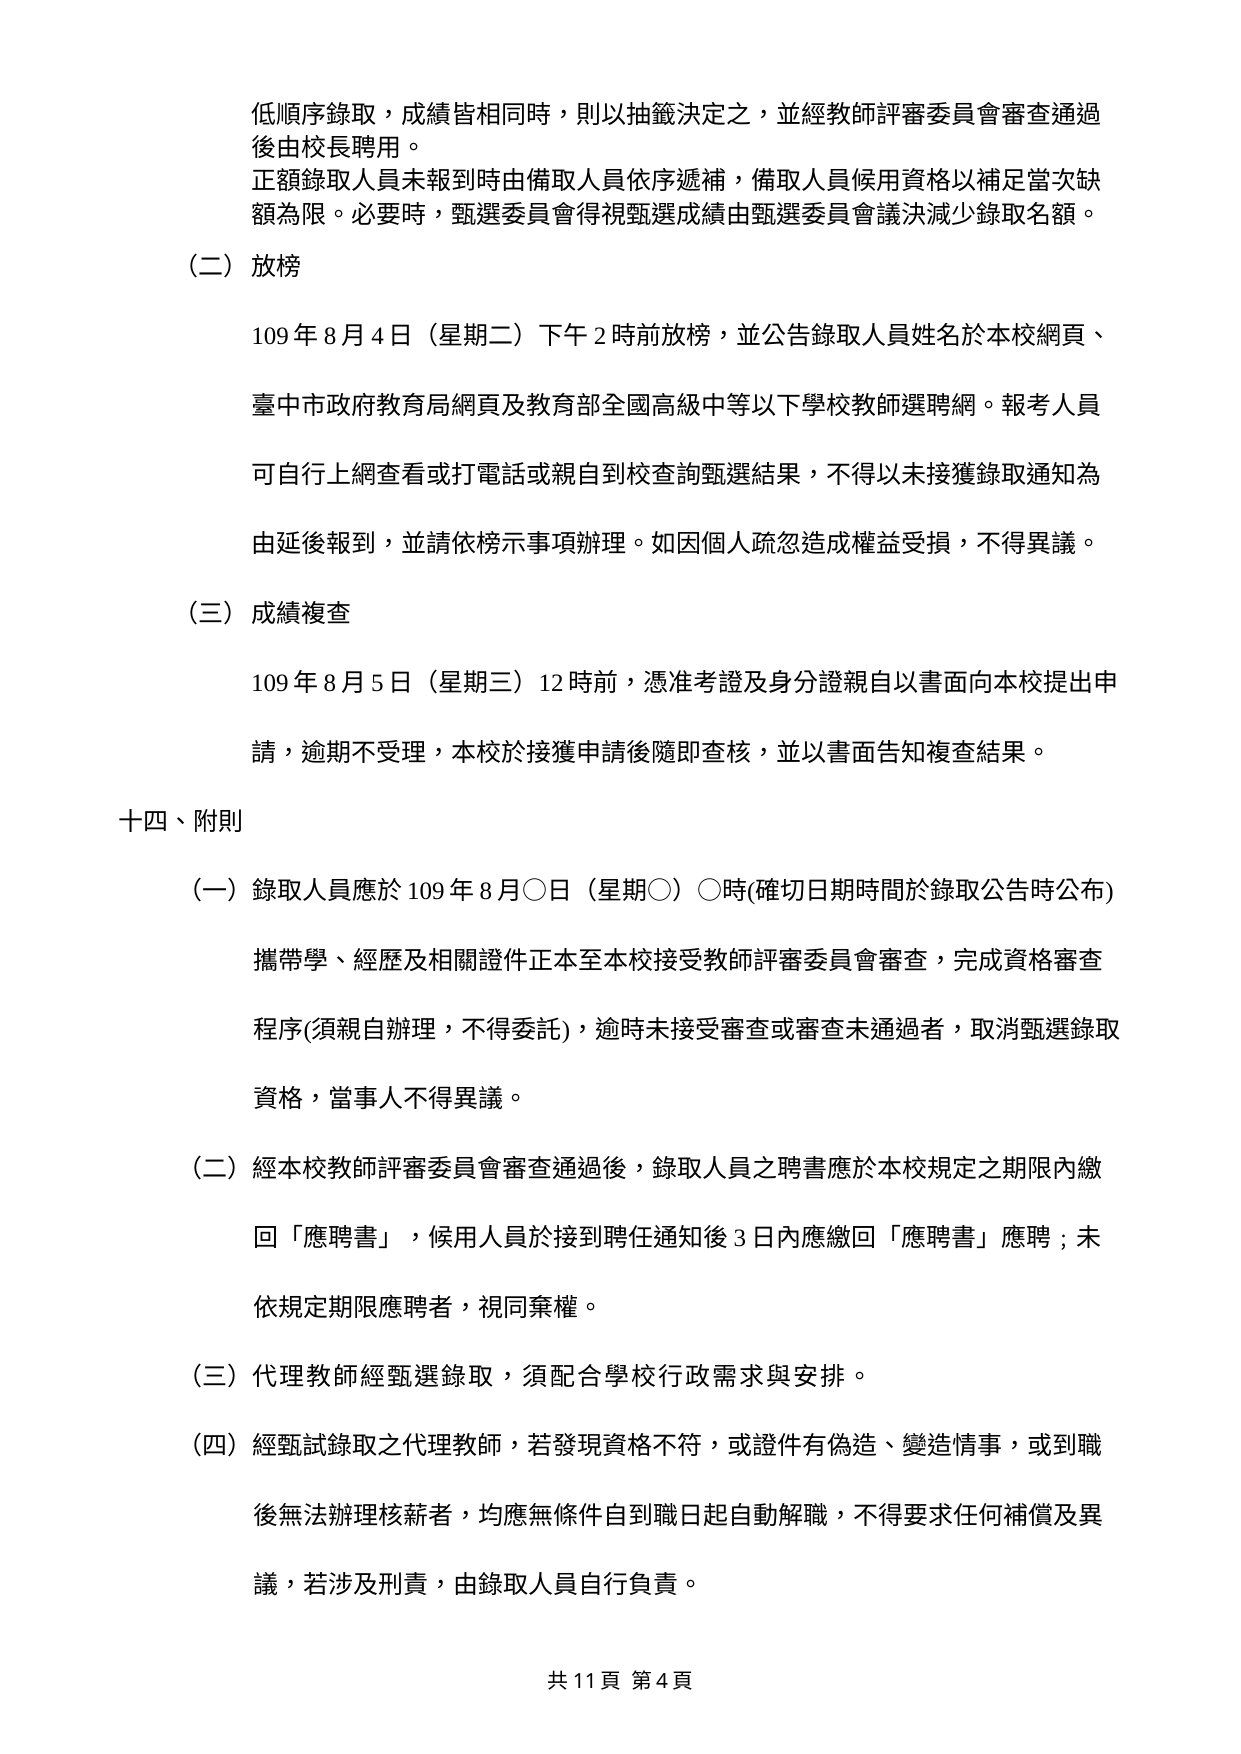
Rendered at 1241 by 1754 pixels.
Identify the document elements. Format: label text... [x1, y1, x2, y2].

list 放榜 [173, 230, 1122, 299]
text （二）經本校教師評審委員會審查通過後，錄取人員之聘書應於本校規定之期限內繳回「應聘書」，候用人員於接到聘任通知後3日內應繳回「應聘書」應聘﹔未依規定期限應聘者，視同棄權。 [177, 1132, 1122, 1340]
text （三）代理教師經甄選錄取，須配合學校行政需求與安排。 [177, 1340, 1122, 1409]
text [251, 96, 1122, 163]
text 109年8月5日（星期三）12時前，憑准考證及身分證親自以書面向本校提出申請，逾期不受理，本校於接獲申請後隨即查核，並以書面告知複查結果。 [251, 646, 1122, 785]
text （一）錄取人員應於109年8月○日（星期○）○時(確切日期時間於錄取公告時公布)攜帶學、經歷及相關證件正本至本校接受教師評審委員會審查，完成資格審查程序(須親自辦理，不得委託)，逾時未接受審查或審查未通過者，取消甄選錄取資格，當事人不得異議。 [177, 854, 1122, 1132]
list 成績複查 [173, 577, 1122, 646]
text 正額錄取人員未報到時由備取人員依序遞補，備取人員候用資格以補足當次缺額為限。必要時，甄選委員會得視甄選成績由甄選委員會議決減少錄取名額。 [251, 163, 1122, 230]
text （四）經甄試錄取之代理教師，若發現資格不符，或證件有偽造、變造情事，或到職後無法辦理核薪者，均應無條件自到職日起自動解職，不得要求任何補償及異議，若涉及刑責，由錄取人員自行負責。 [177, 1409, 1122, 1617]
text 十四、附則 [118, 785, 1122, 854]
text 109年8月4日（星期二）下午2時前放榜，並公告錄取人員姓名於本校網頁、臺中市政府教育局網頁及教育部全國高級中等以下學校教師選聘網。報考人員可自行上網查看或打電話或親自到校查詢甄選結果，不得以未接獲錄取通知為由延後報到，並請依榜示事項辦理。如因個人疏忽造成權益受損，不得異議。 [251, 299, 1122, 577]
